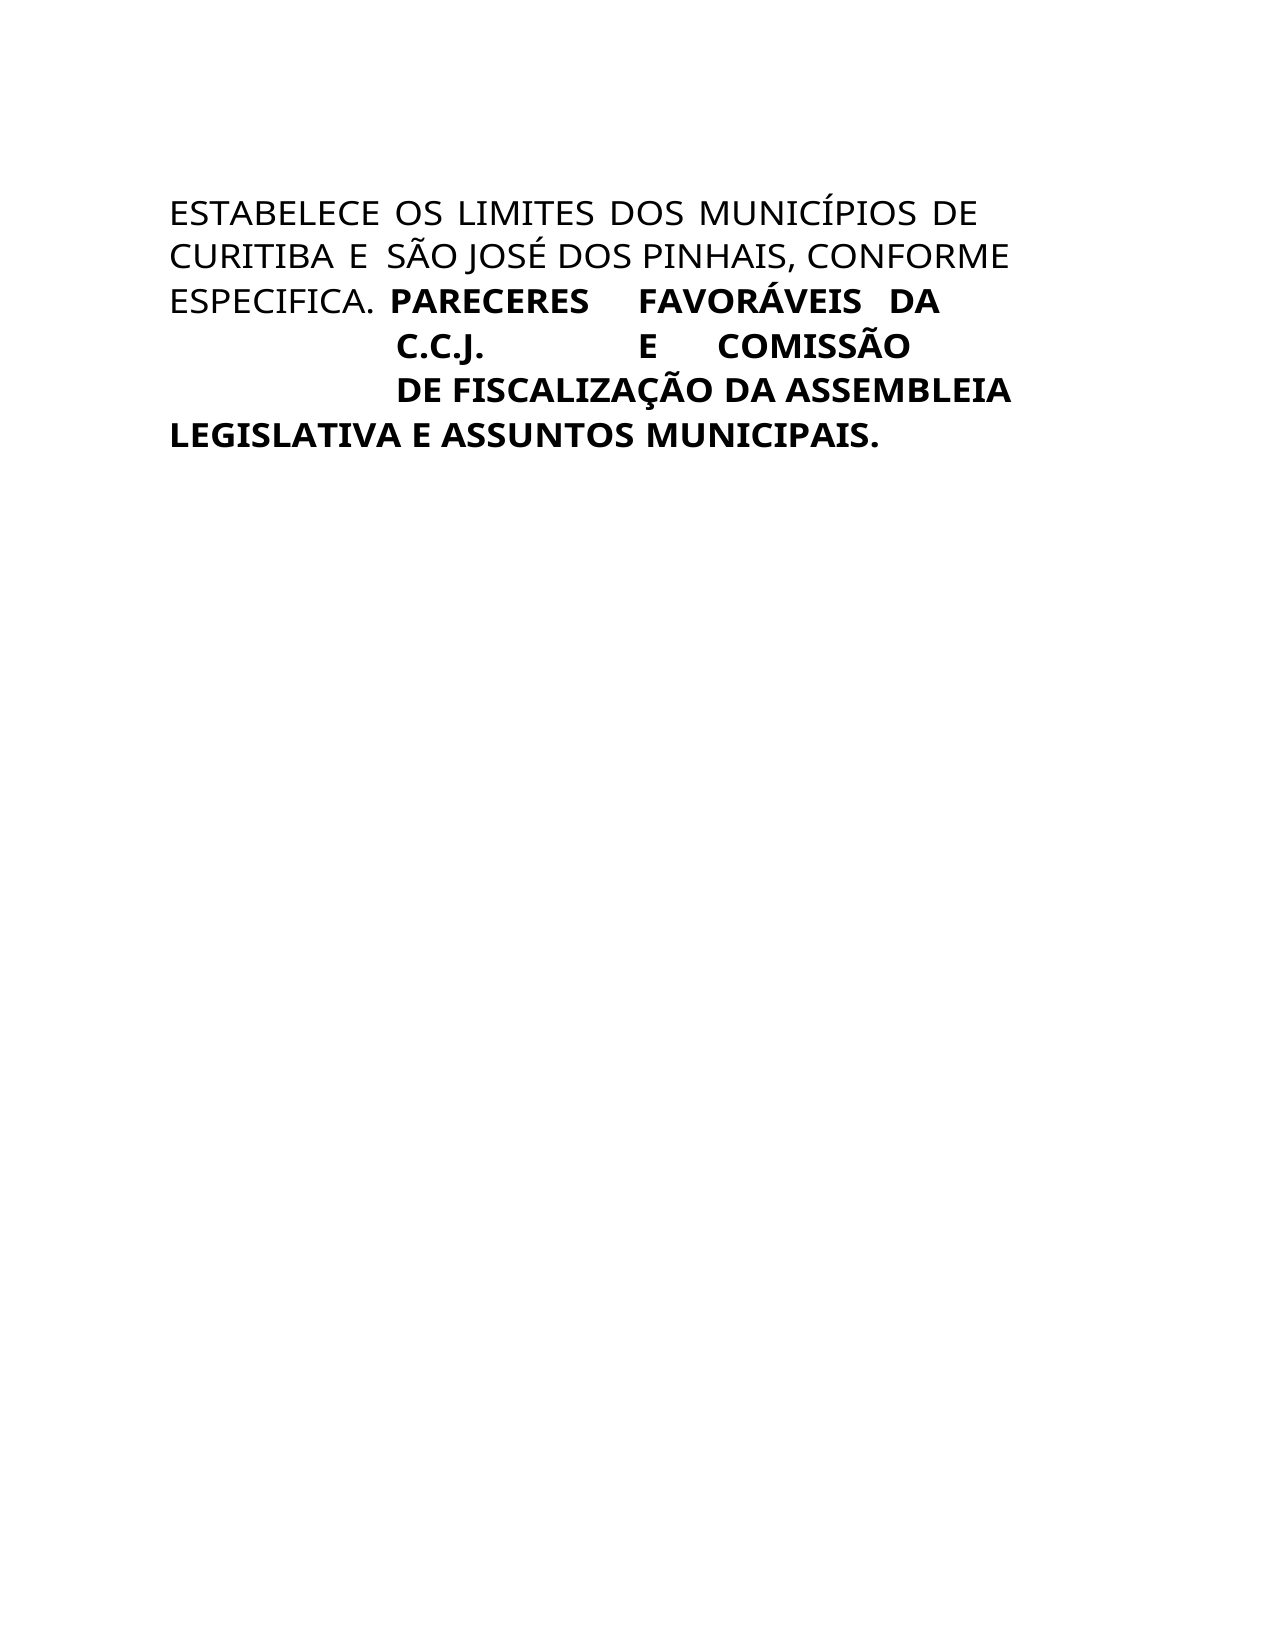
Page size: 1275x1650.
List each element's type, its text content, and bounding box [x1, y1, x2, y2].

text ESTABELECE OS LIMITES DOS MUNICÍPIOS DE CURITIBA E SÃO JOSÉ DOS PINHAIS, CONFORME ESPECIFICA. PARECERES FAVORÁVEIS DA C.C.J. E COMISSÃO DE FISCALIZAÇÃO DA ASSEMBLEIA LEGISLATIVA E ASSUNTOS MUNICIPAIS. [169, 189, 1144, 457]
